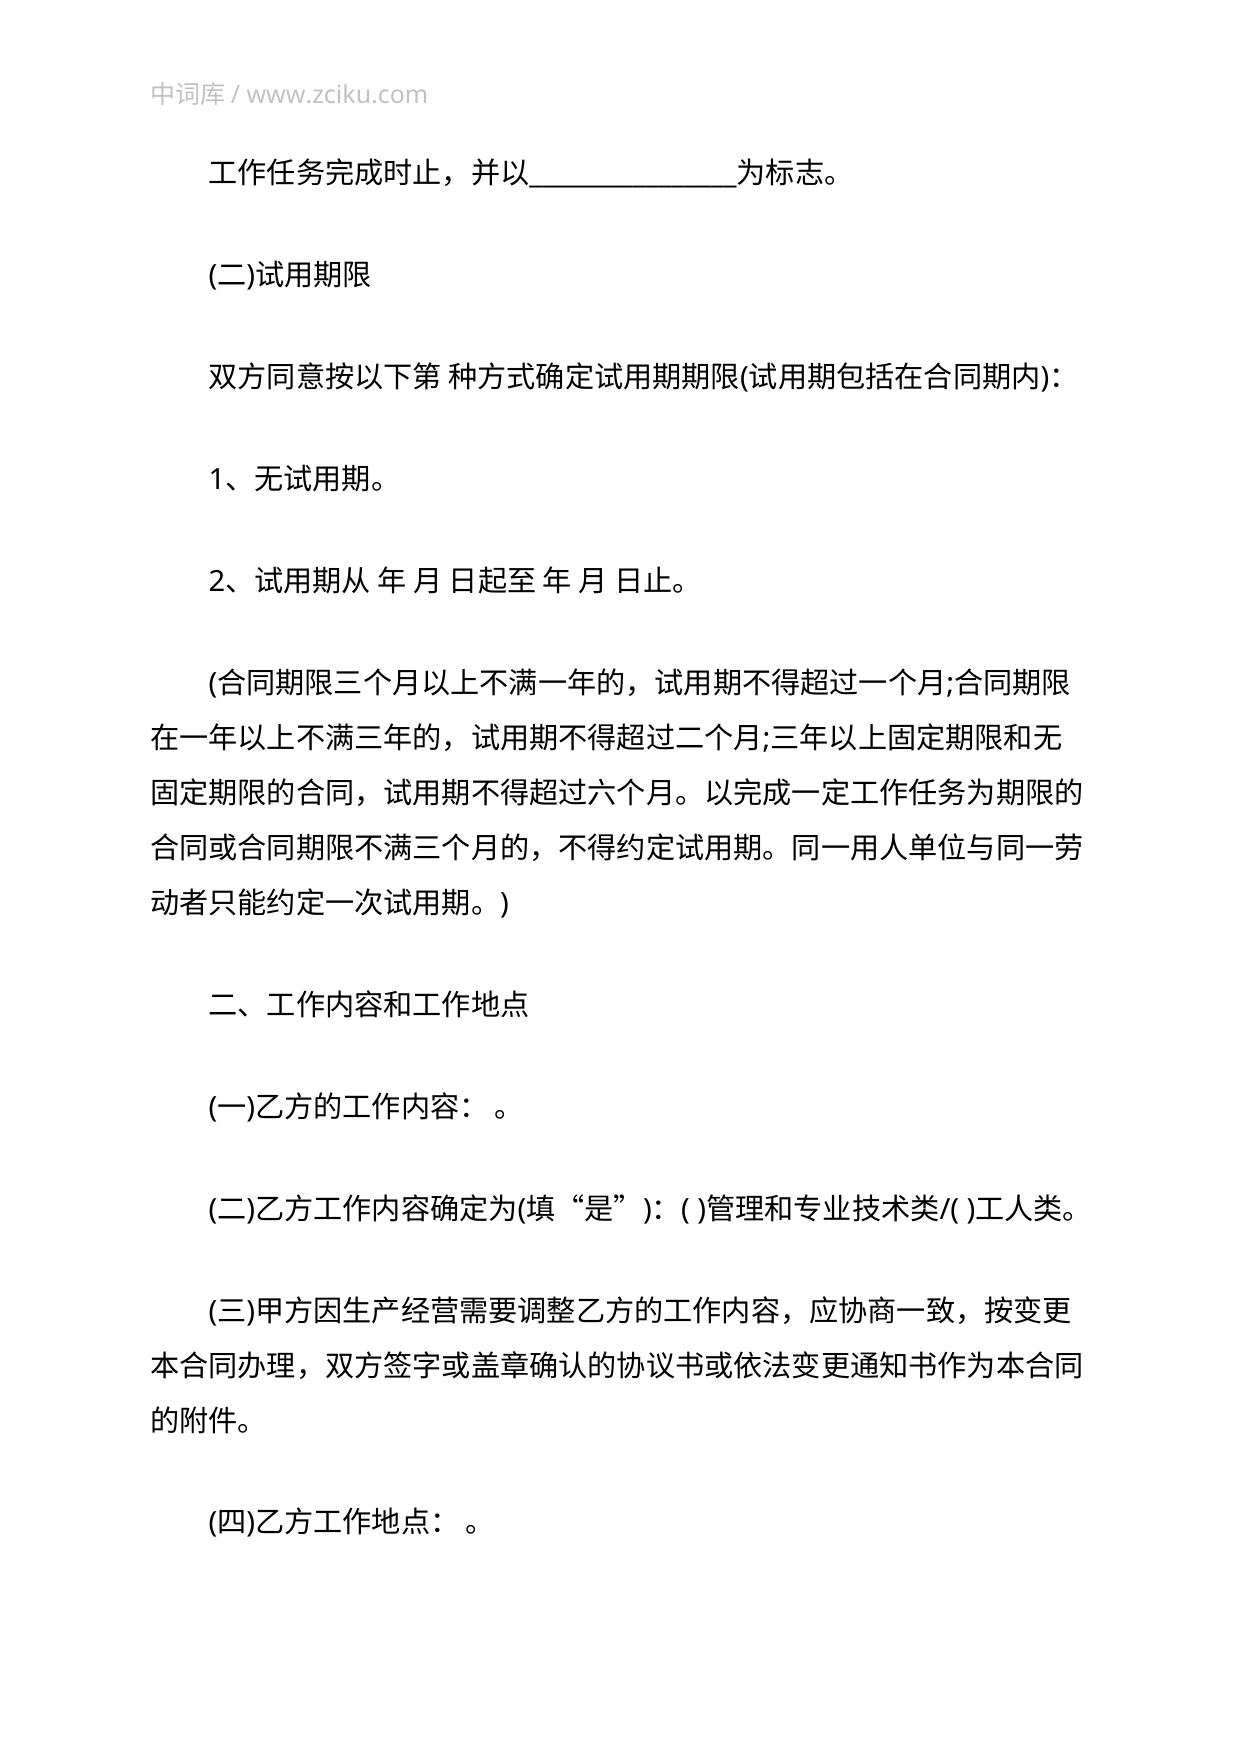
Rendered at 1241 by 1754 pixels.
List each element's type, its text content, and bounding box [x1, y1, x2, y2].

text 2、试用期从 年 月 日起至 年 月 日止。 [150, 558, 1090, 600]
text 二、工作内容和工作地点 [150, 982, 1090, 1024]
text 双方同意按以下第 种方式确定试用期期限(试用期包括在合同期内)： [150, 354, 1090, 396]
text 1、无试用期。 [150, 456, 1090, 498]
text (二)试用期限 [150, 252, 1090, 294]
text (一)乙方的工作内容： 。 [150, 1083, 1090, 1126]
text (合同期限三个月以上不满一年的，试用期不得超过一个月;合同期限在一年以上不满三年的，试用期不得超过二个月;三年以上固定期限和无固定期限的合同，试用期不得超过六个月。以完成一定工作任务为期限的合同或合同期限不满三个月的，不得约定试用期。同一用人单位与同一劳动者只能约定一次试用期。) [150, 660, 1090, 922]
text (四)乙方工作地点： 。 [150, 1499, 1090, 1541]
text (二)乙方工作内容确定为(填“是”)：( )管理和专业技术类/( )工人类。 [150, 1185, 1090, 1228]
text 工作任务完成时止，并以________________为标志。 [150, 150, 1090, 192]
text (三)甲方因生产经营需要调整乙方的工作内容，应协商一致，按变更本合同办理，双方签字或盖章确认的协议书或依法变更通知书作为本合同的附件。 [150, 1287, 1090, 1439]
